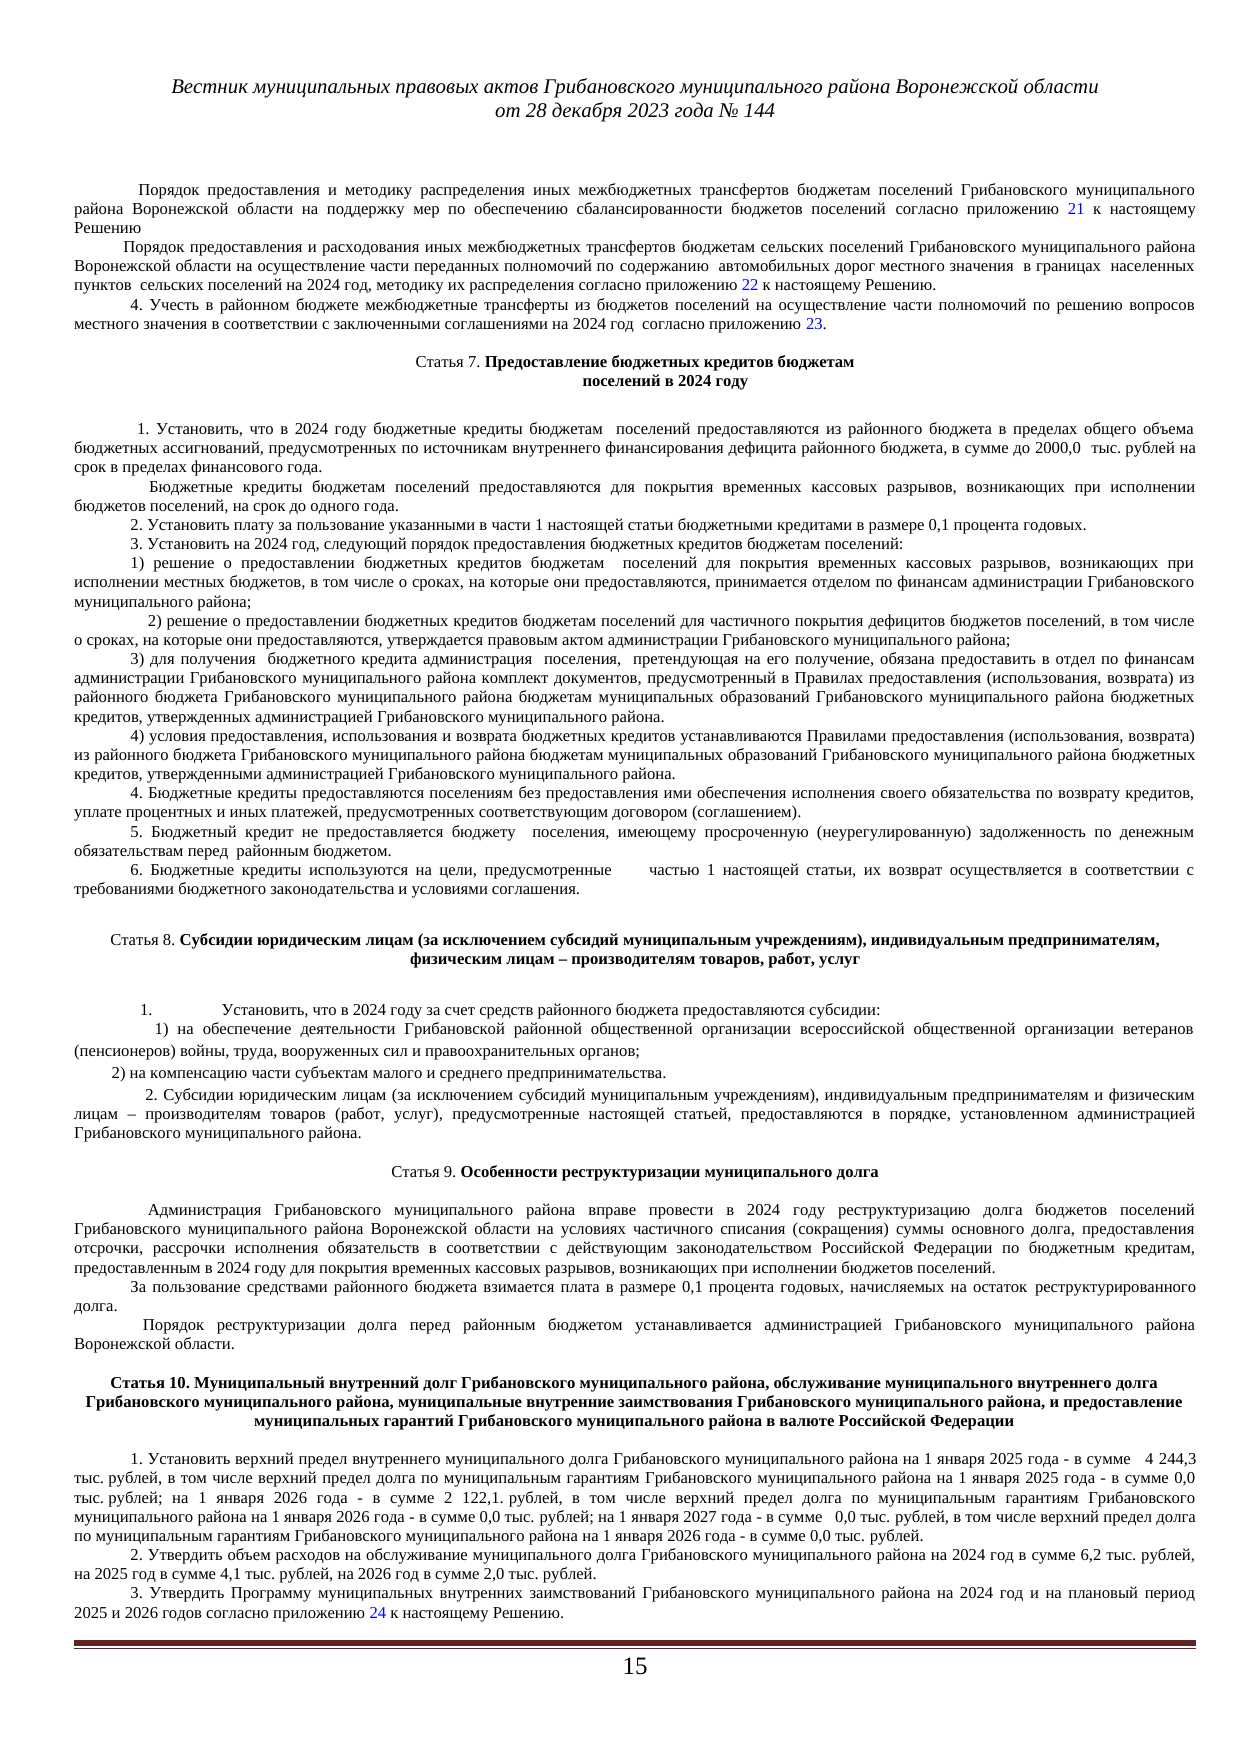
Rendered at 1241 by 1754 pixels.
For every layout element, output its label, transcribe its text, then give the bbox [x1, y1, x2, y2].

text 1. Установить верхний предел внутреннего муниципального долга Грибановского муниципального района на 1 января 2025 года - в сумме 4 244,3 тыс. рублей, в том числе верхний предел долга по муниципальным гарантиям Грибановского муниципального района на 1 января 2025 года - в сумме 0,0 тыс. рублей; на 1 января 2026 года - в сумме 2 122,1. рублей, в том числе верхний предел долга по муниципальным гарантиям Грибановского муниципального района на 1 января 2026 года - в сумме 0,0 тыс. рублей; на 1 января 2027 года - в сумме 0,0 тыс. рублей, в том числе верхний предел долга по муниципальным гарантиям Грибановского муниципального района на 1 января 2026 года - в сумме 0,0 тыс. рублей. [74, 1449, 1196, 1545]
text За пользование средствами районного бюджета взимается плата в размере 0,1 процента годовых, начисляемых на остаток реструктурированного долга. [74, 1277, 1196, 1315]
text Порядок предоставления и расходования иных межбюджетных трансфертов бюджетам сельских поселений Грибановского муниципального района Воронежской области на осуществление части переданных полномочий по содержанию автомобильных дорог местного значения в границах населенных пунктов сельских поселений на 2024 год, методику их распределения согласно приложению 22 к настоящему Решению. [74, 237, 1196, 294]
text 2) на компенсацию части субъектам малого и среднего предпринимательства. [74, 1063, 1196, 1082]
text Администрация Грибановского муниципального района вправе провести в 2024 году реструктуризацию долга бюджетов поселений Грибановского муниципального района Воронежской области на условиях частичного списания (сокращения) суммы основного долга, предоставления отсрочки, рассрочки исполнения обязательств в соответствии с действующим законодательством Российской Федерации по бюджетным кредитам, предоставленным в 2024 году для покрытия временных кассовых разрывов, возникающих при исполнении бюджетов поселений. [74, 1200, 1196, 1277]
text Статья 10. Муниципальный внутренний долг Грибановского муниципального района, обслуживание муниципального внутреннего долга Грибановского муниципального района, муниципальные внутренние заимствования Грибановского муниципального района, и предоставление муниципальных гарантий Грибановского муниципального района в валюте Российской Федерации [74, 1372, 1194, 1430]
text 5. Бюджетный кредит не предоставляется бюджету поселения, имеющему просроченную (неурегулированную) задолженность по денежным обязательствам перед районным бюджетом. [74, 821, 1196, 860]
text 2. Утвердить объем расходов на обслуживание муниципального долга Грибановского муниципального района на 2024 год в сумме 6,2 тыс. рублей, на 2025 год в сумме 4,1 тыс. рублей, на 2026 год в сумме 2,0 тыс. рублей. [74, 1545, 1196, 1583]
text 4. Бюджетные кредиты предоставляются поселениям без предоставления ими обеспечения исполнения своего обязательства по возврату кредитов, уплате процентных и иных платежей, предусмотренных соответствующим договором (соглашением). [74, 783, 1196, 821]
list Установить, что в 2024 году за счет средств районного бюджета предоставляются субсидии: [74, 1000, 1196, 1019]
text 2) решение о предоставлении бюджетных кредитов бюджетам поселений для частичного покрытия дефицитов бюджетов поселений, в том числе о сроках, на которые они предоставляются, утверждается правовым актом администрации Грибановского муниципального района; [74, 611, 1196, 649]
text Статья 7. Предоставление бюджетных кредитов бюджетам [74, 352, 1196, 371]
text Статья 9. Особенности реструктуризации муниципального долга [74, 1162, 1196, 1181]
text 3. Утвердить Программу муниципальных внутренних заимствований Грибановского муниципального района на 2024 год и на плановый период 2025 и 2026 годов согласно приложению 24 к настоящему Решению. [74, 1583, 1196, 1622]
text 2. Субсидии юридическим лицам (за исключением субсидий муниципальным учреждениям), индивидуальным предпринимателям и физическим лицам – производителям товаров (работ, услуг), предусмотренные настоящей статьей, предоставляются в порядке, установленном администрацией Грибановского муниципального района. [74, 1085, 1196, 1142]
text 4) условия предоставления, использования и возврата бюджетных кредитов устанавливаются Правилами предоставления (использования, возврата) из районного бюджета Грибановского муниципального района бюджетам муниципальных образований Грибановского муниципального района бюджетных кредитов, утвержденными администрацией Грибановского муниципального района. [74, 726, 1196, 783]
text 3. Установить на 2024 год, следующий порядок предоставления бюджетных кредитов бюджетам поселений: [74, 534, 1196, 553]
text Бюджетные кредиты бюджетам поселений предоставляются для покрытия временных кассовых разрывов, возникающих при исполнении бюджетов поселений, на срок до одного года. [74, 476, 1196, 515]
text 1. Установить, что в 2024 году бюджетные кредиты бюджетам поселений предоставляются из районного бюджета в пределах общего объема бюджетных ассигнований, предусмотренных по источникам внутреннего финансирования дефицита районного бюджета, в сумме до 2000,0 тыс. рублей на срок в пределах финансового года. [74, 419, 1196, 476]
text 4. Учесть в районном бюджете межбюджетные трансферты из бюджетов поселений на осуществление части полномочий по решению вопросов местного значения в соответствии с заключенными соглашениями на 2024 год согласно приложению 23. [74, 294, 1196, 333]
text 1) решение о предоставлении бюджетных кредитов бюджетам поселений для покрытия временных кассовых разрывов, возникающих при исполнении местных бюджетов, в том числе о сроках, на которые они предоставляются, принимается отделом по финансам администрации Грибановского муниципального района; [74, 553, 1196, 611]
text Порядок реструктуризации долга перед районным бюджетом устанавливается администрацией Грибановского муниципального района Воронежской области. [74, 1315, 1196, 1353]
text 1) на обеспечение деятельности Грибановской районной общественной организации всероссийской общественной организации ветеранов (пенсионеров) войны, труда, вооруженных сил и правоохранительных органов; [74, 1019, 1196, 1060]
text поселений в 2024 году [74, 371, 1196, 390]
text 3) для получения бюджетного кредита администрация поселения, претендующая на его получение, обязана предоставить в отдел по финансам администрации Грибановского муниципального района комплект документов, предусмотренный в Правилах предоставления (использования, возврата) из районного бюджета Грибановского муниципального района бюджетам муниципальных образований Грибановского муниципального района бюджетных кредитов, утвержденных администрацией Грибановского муниципального района. [74, 649, 1196, 726]
text 6. Бюджетные кредиты используются на цели, предусмотренные частью 1 настоящей статьи, их возврат осуществляется в соответствии с требованиями бюджетного законодательства и условиями соглашения. [74, 860, 1196, 898]
text Порядок предоставления и методику распределения иных межбюджетных трансфертов бюджетам поселений Грибановского муниципального района Воронежской области на поддержку мер по обеспечению сбалансированности бюджетов поселений согласно приложению 21 к настоящему Решению [74, 179, 1196, 237]
text 2. Установить плату за пользование указанными в части 1 настоящей статьи бюджетными кредитами в размере 0,1 процента годовых. [74, 515, 1196, 534]
text Статья 8. Субсидии юридическим лицам (за исключением субсидий муниципальным учреждениям), индивидуальным предпринимателям, физическим лицам – производителям товаров, работ, услуг [74, 930, 1196, 968]
